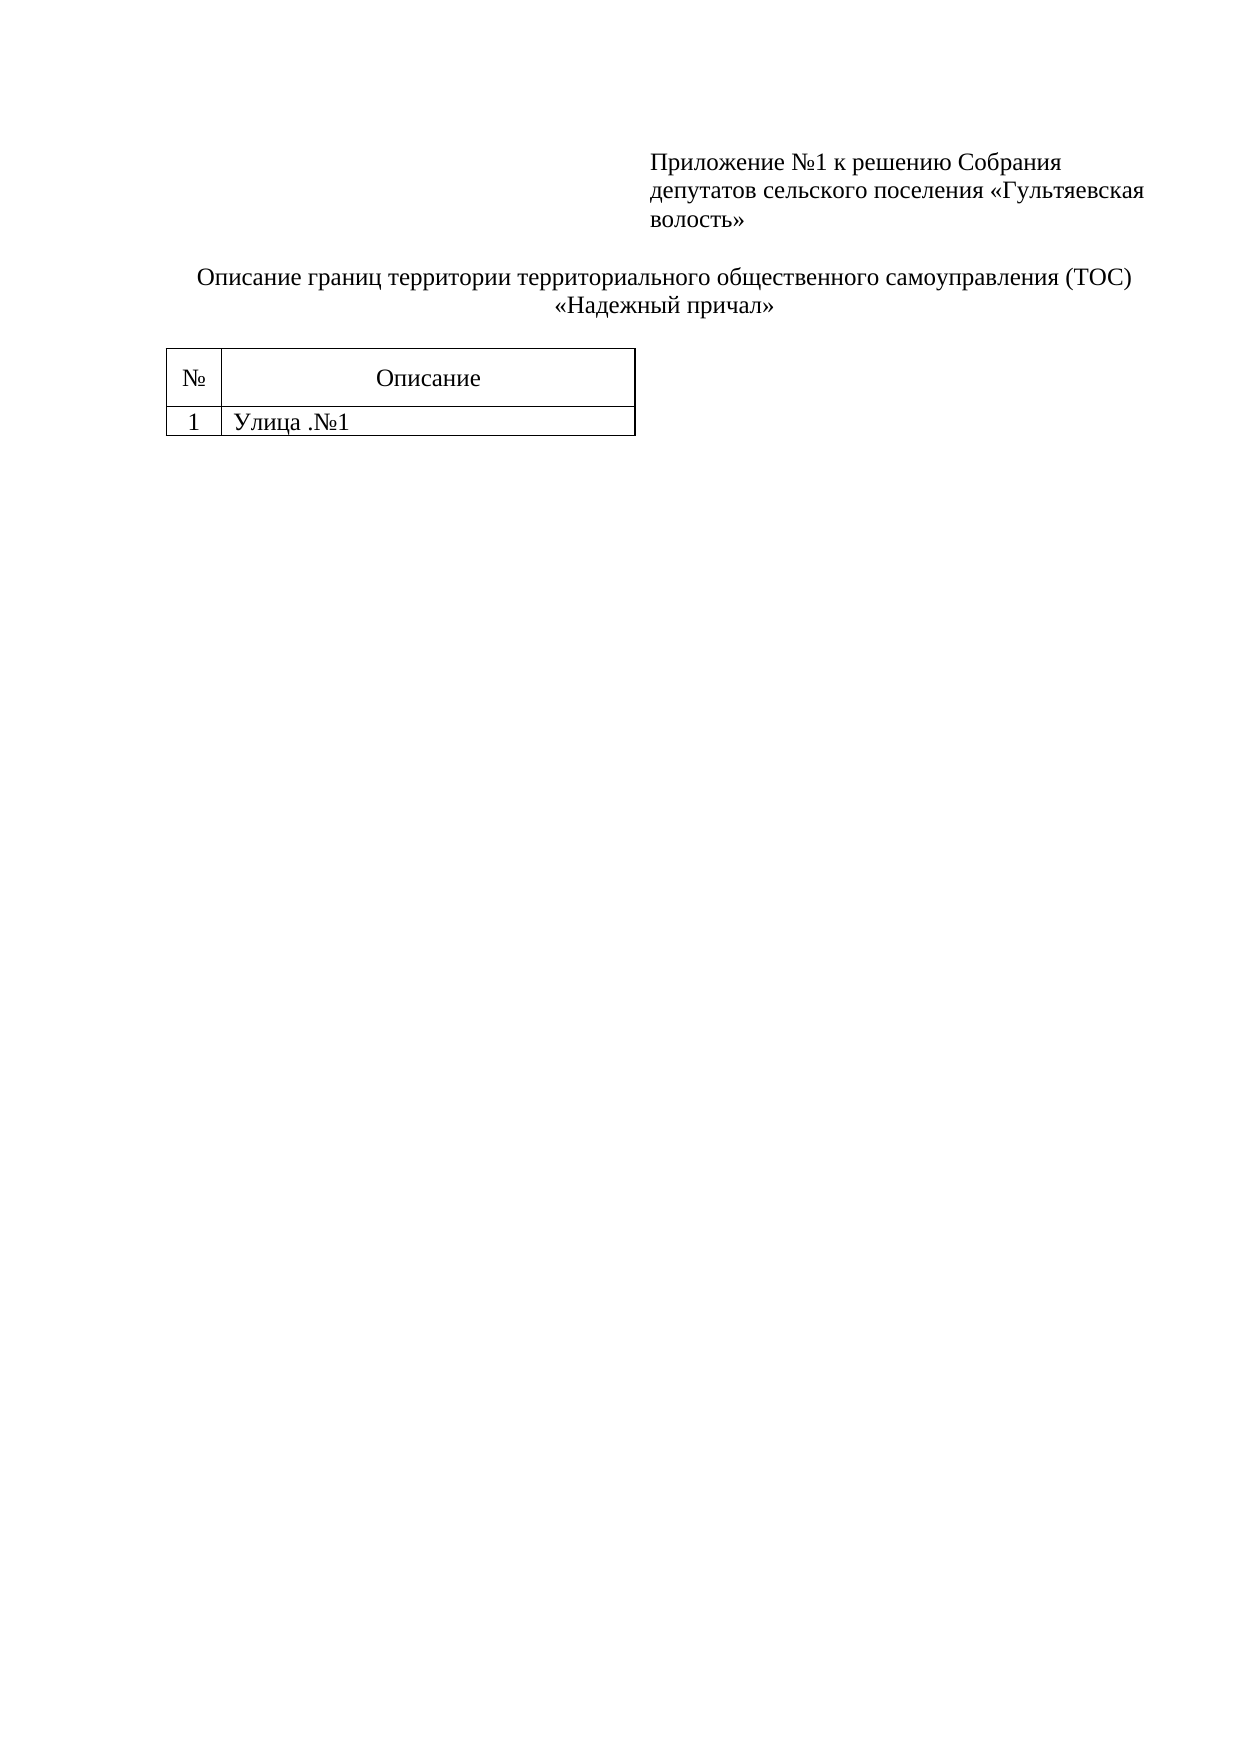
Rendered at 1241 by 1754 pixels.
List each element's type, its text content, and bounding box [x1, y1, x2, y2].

table_header Описание [222, 349, 634, 406]
table_header № [167, 349, 221, 406]
text Описание границ территории территориального общественного самоуправления (ТОС) «Надежный причал» [177, 262, 1152, 319]
text Приложение №1 к решению Собрания депутатов сельского поселения «Гультяевская волость» [650, 147, 1152, 233]
table_cell 1 [167, 407, 221, 435]
table_cell Улица .№1 [222, 407, 634, 435]
